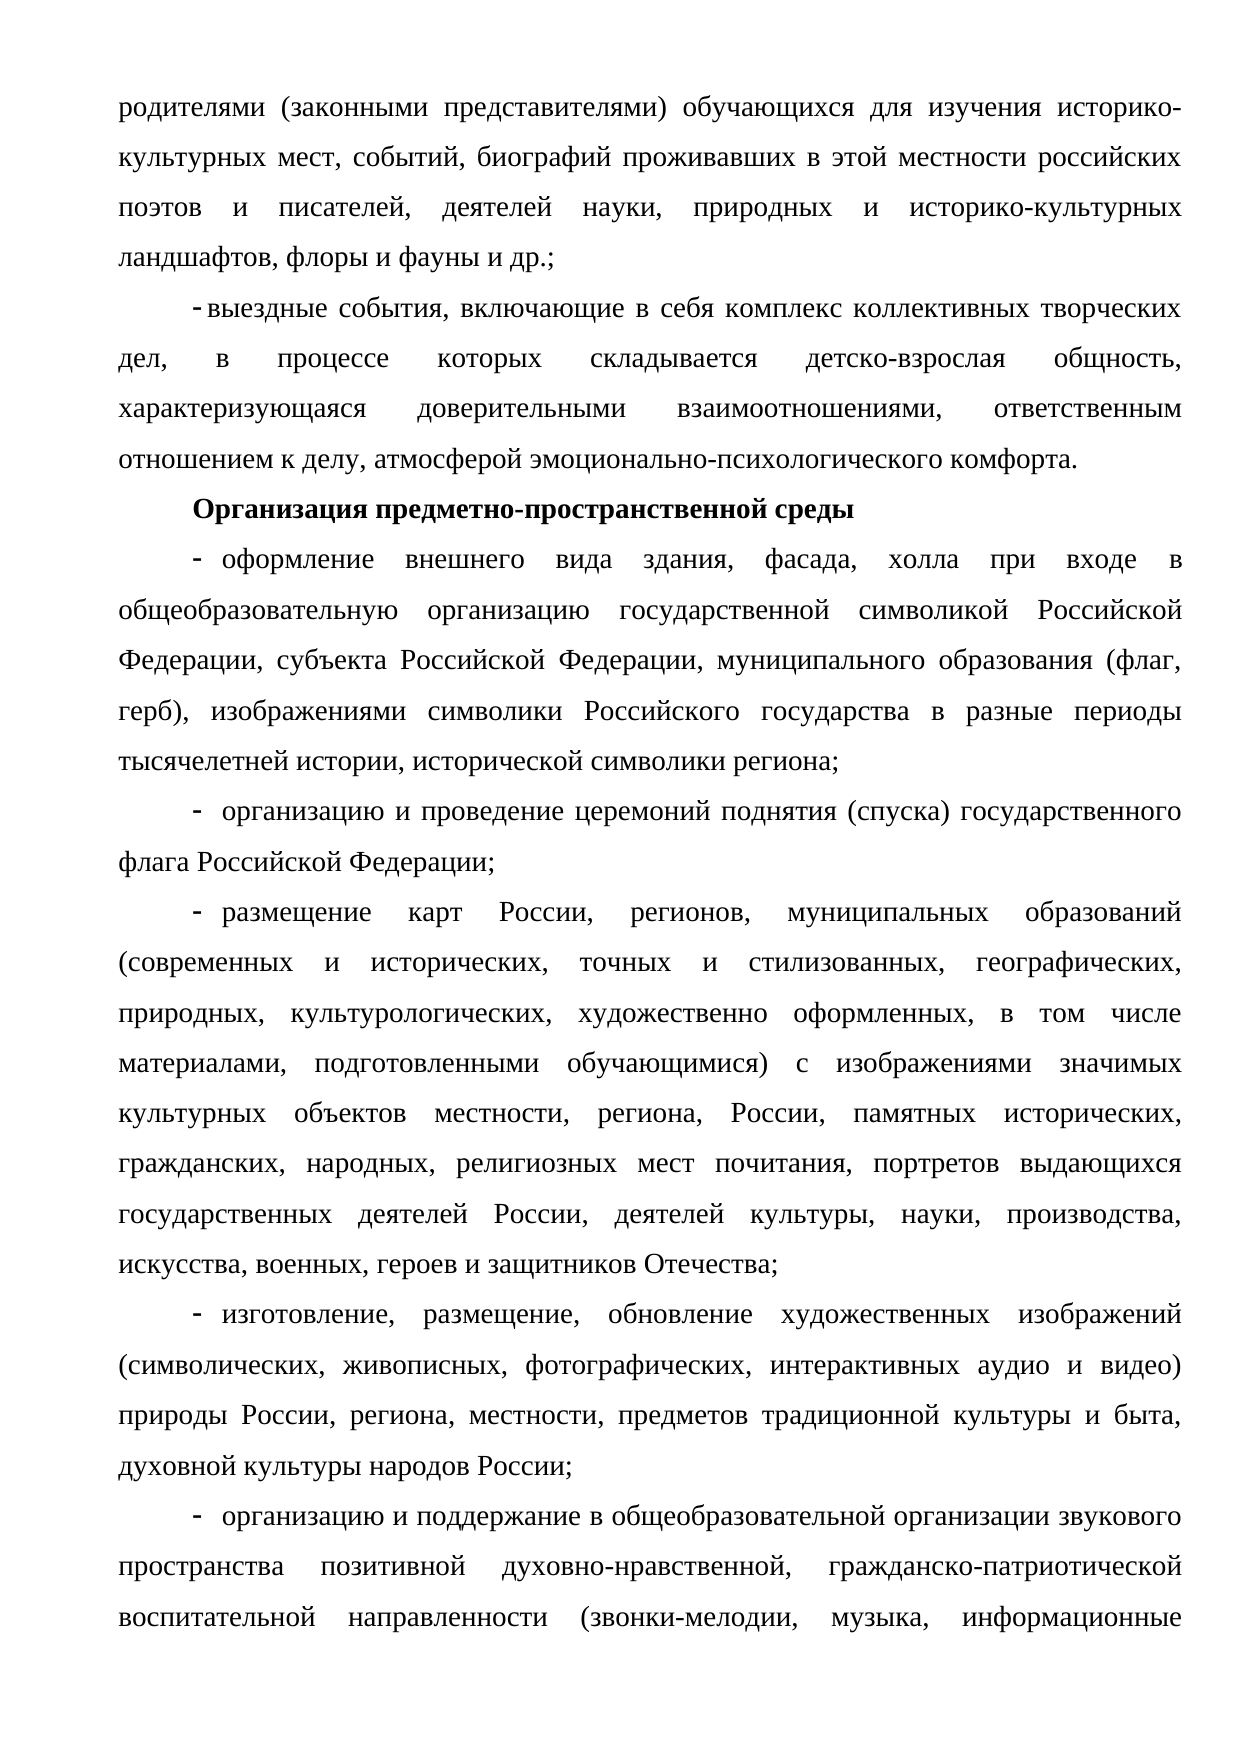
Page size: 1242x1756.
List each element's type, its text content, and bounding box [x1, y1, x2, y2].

list изготовление, размещение, обновление художественных изображений (символических, живописных, фотографических, интерактивных аудио и видео) природы России, региона, местности, предметов традиционной культуры и быта, духовной культуры народов России; [118, 1297, 1183, 1481]
text Организация предметно-пространственной среды [118, 491, 1183, 525]
list организацию и проведение церемоний поднятия (спуска) государственного флага Российской Федерации; [118, 793, 1183, 877]
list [118, 1498, 1183, 1632]
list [118, 89, 1183, 273]
list выездные события, включающие в себя комплекс коллективных творческих дел, в процессе которых складывается детско-взрослая общность, характеризующаяся доверительными взаимоотношениями, ответственным отношением к делу, атмосферой эмоционально-психологического комфорта. [118, 290, 1183, 474]
list размещение карт России, регионов, муниципальных образований (современных и исторических, точных и стилизованных, географических, природных, культурологических, художественно оформленных, в том числе материалами, подготовленными обучающимися) с изображениями значимых культурных объектов местности, региона, России, памятных исторических, гражданских, народных, религиозных мест почитания, портретов выдающихся государственных деятелей России, деятелей культуры, науки, производства, искусства, военных, героев и защитников Отечества; [118, 894, 1183, 1280]
list оформление внешнего вида здания, фасада, холла при входе в общеобразовательную организацию государственной символикой Российской Федерации, субъекта Российской Федерации, муниципального образования (флаг, герб), изображениями символики Российского государства в разные периоды тысячелетней истории, исторической символики региона; [118, 542, 1183, 776]
